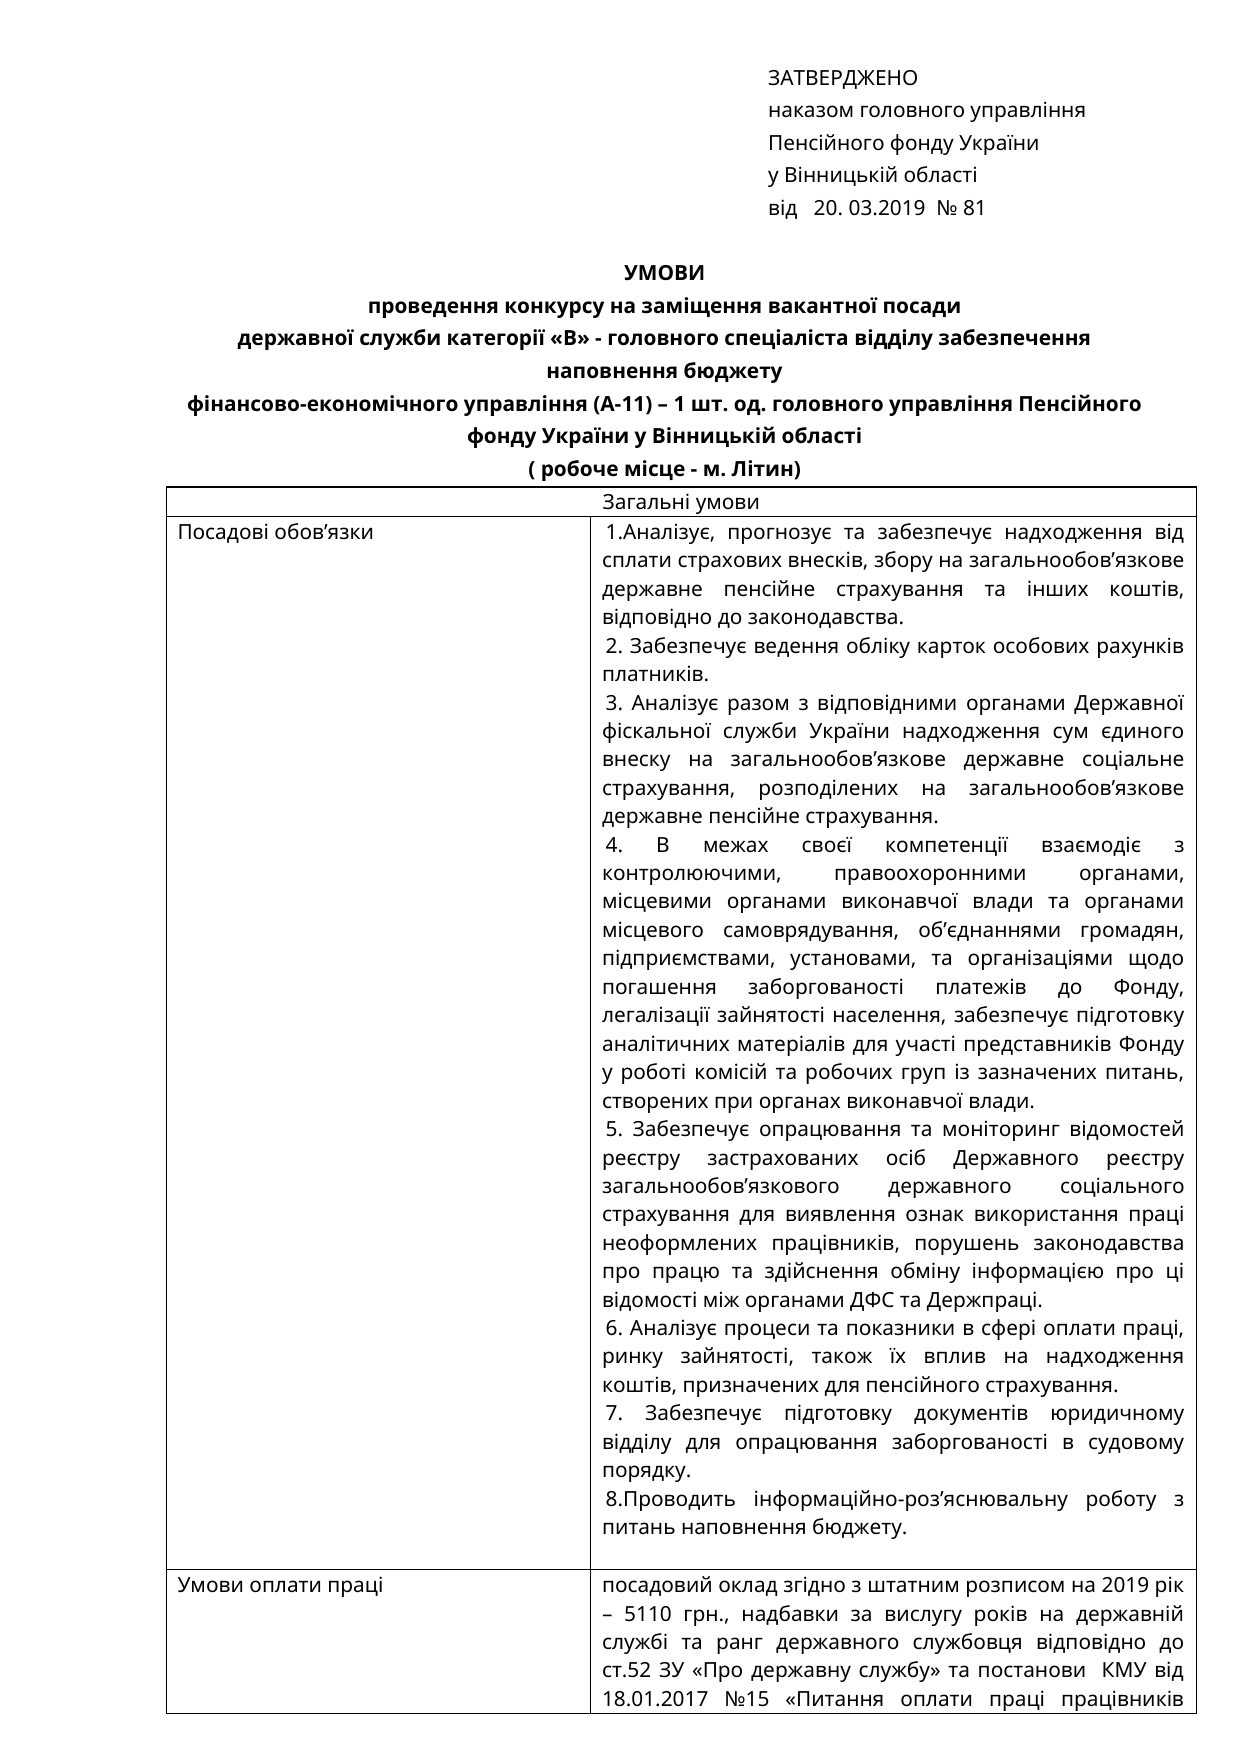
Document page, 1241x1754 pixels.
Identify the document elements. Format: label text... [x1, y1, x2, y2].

text УМОВИ [177, 258, 1152, 287]
text ( робоче місце - м. Літин) [177, 454, 1152, 482]
text проведення конкурсу на заміщення вакантної посади [177, 291, 1152, 319]
text державної служби категорії «В» - головного спеціаліста відділу забезпечення наповнення бюджету [177, 323, 1152, 384]
text у Вінницькій області [177, 160, 1152, 189]
text Пенсійного фонду України [177, 128, 1152, 156]
text наказом головного управління [768, 95, 1152, 124]
table_cell Посадові обов’язки [167, 517, 590, 1569]
text від 20. 03.2019 № 81 [177, 193, 1152, 221]
table_cell 1.Аналізує, прогнозує та забезпечує надходження від сплати страхових внесків, збору на загальнообов’язкове державне пенсійне страхування та інших коштів, відповідно до законодавства. 2. Забезпечує ведення обліку карток особових рахунків платників. 3. Аналізує разом з відповідними органами Державної фіскальної служби України надходження сум єдиного внеску на загальнообов’язкове державне соціальне страхування, розподілених на загальнообов’язкове державне пенсійне страхування. 4. В межах своєї компетенції взаємодіє з контролюючими, правоохоронними органами, місцевими органами виконавчої влади та органами місцевого самоврядування, об’єднаннями громадян, підприємствами, установами, та організаціями щодо погашення заборгованості платежів до Фонду, легалізації зайнятості населення, забезпечує підготовку аналітичних матеріалів для участі представників Фонду у роботі комісій та робочих груп із зазначених питань, створених при органах виконавчої влади. 5. Забезпечує опрацювання та моніторинг відомостей реєстру застрахованих осіб Державного реєстру загальнообов’язкового державного соціального страхування для виявлення ознак використання праці неоформлених працівників, порушень законодавства про працю та здійснення обміну інформацією про ці відомості між органами ДФС та Держпраці. 6. Аналізує процеси та показники в сфері оплати праці, ринку зайнятості, також їх вплив на надходження коштів, призначених для пенсійного страхування. 7. Забезпечує підготовку документів юридичному відділу для опрацювання заборгованості в судовому порядку. 8.Проводить інформаційно-роз’яснювальну роботу з питань наповнення бюджету. [591, 517, 1196, 1569]
table_cell Умови оплати праці [167, 1570, 590, 1712]
table_header Загальні умови [167, 488, 1196, 516]
text фінансово-економічного управління (А-11) – 1 шт. од. головного управління Пенсійного фонду України у Вінницькій області [177, 389, 1152, 450]
text ЗАТВЕРДЖЕНО [177, 63, 1152, 91]
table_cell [591, 1570, 1196, 1712]
